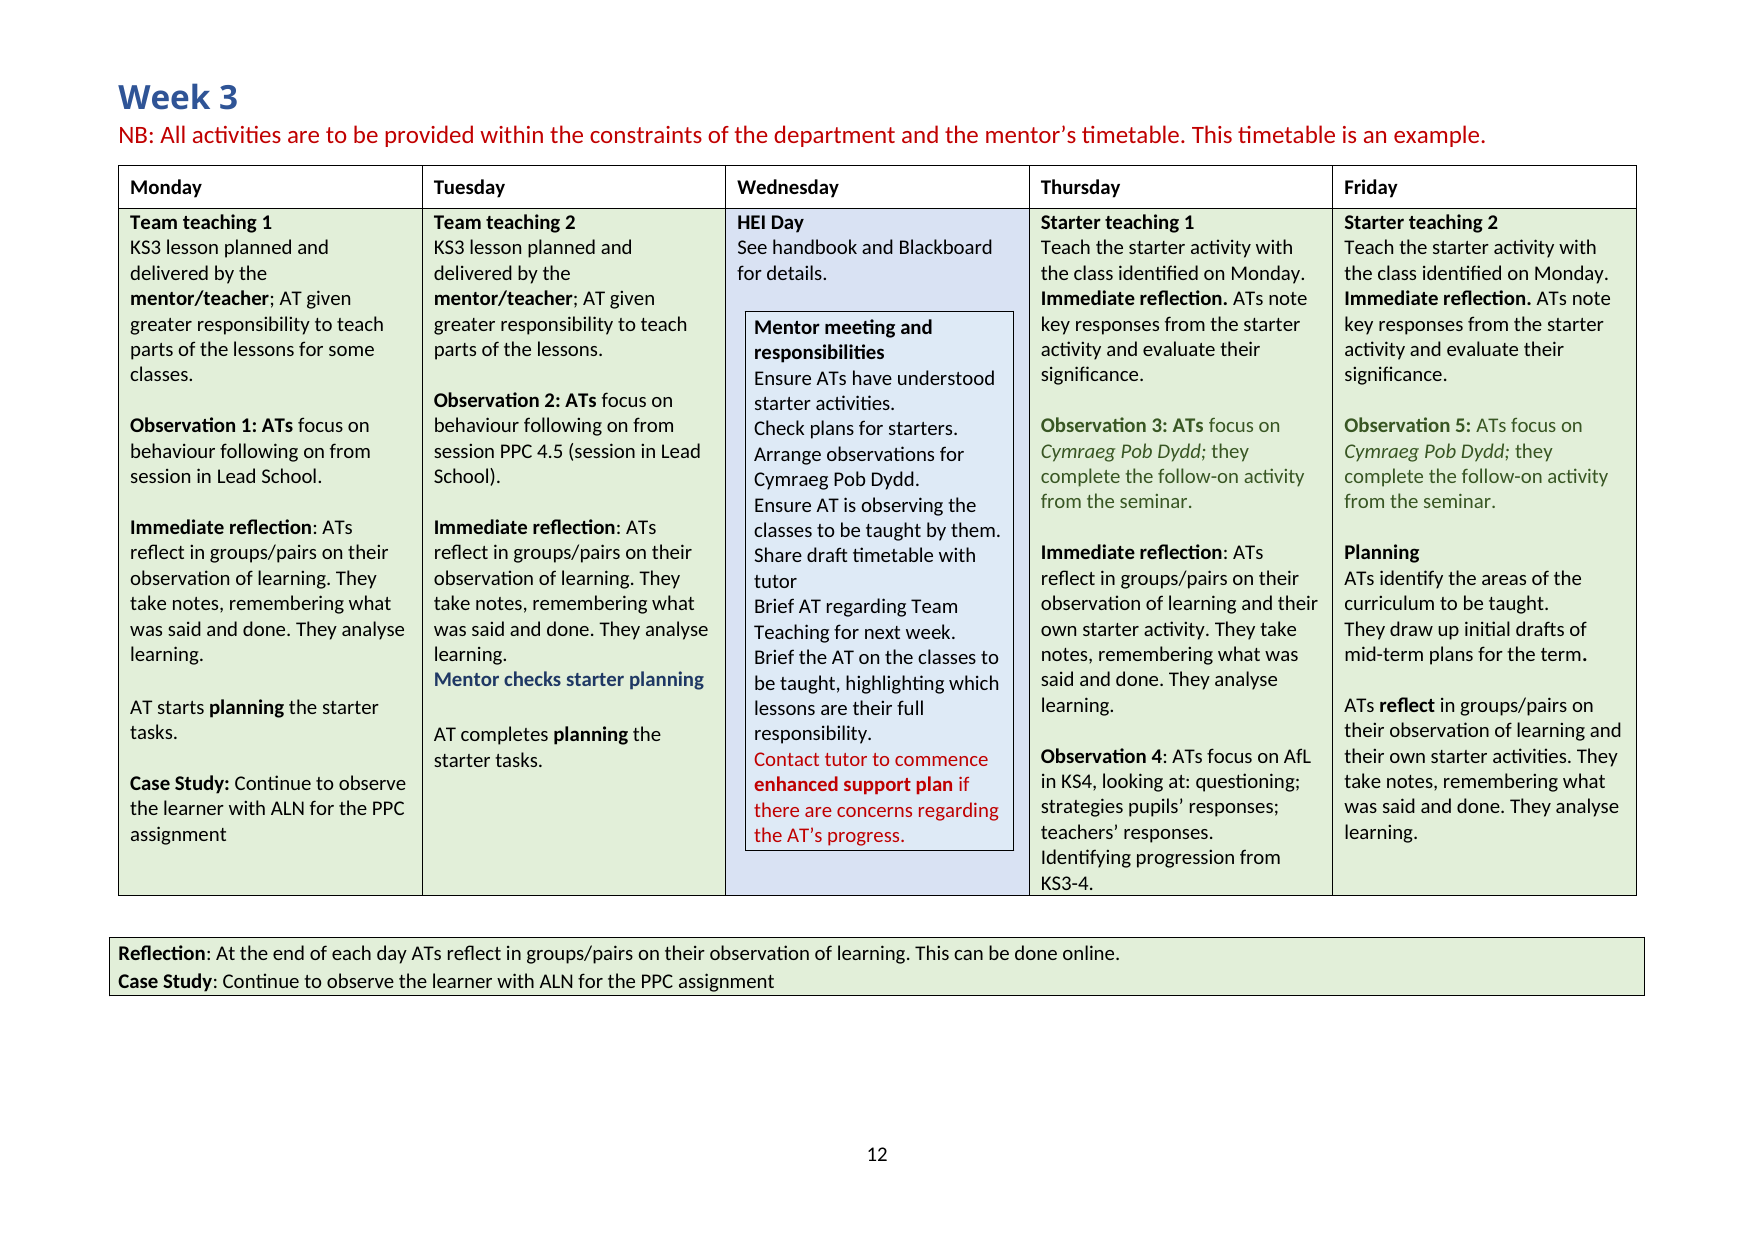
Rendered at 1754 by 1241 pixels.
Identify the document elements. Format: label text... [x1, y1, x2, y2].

table_cell Team teaching 1 KS3 lesson planned and delivered by the mentor/teacher; AT given greater responsibility to teach parts of the lessons for some classes. Observation 1: ATs focus on behaviour following on from session in Lead School. Immediate reflection: ATs reflect in groups/pairs on their observation of learning. They take notes, remembering what was said and done. They analyse learning. AT starts planning the starter tasks. Case Study: Continue to observe the learner with ALN for the PPC assignment [119, 209, 422, 895]
text NB: All activities are to be provided within the constraints of the department and the mentor’s timetable. This timetable is an example. [118, 119, 1636, 150]
table_cell Starter teaching 2 Teach the starter activity with the class identified on Monday. Immediate reflection. ATs note key responses from the starter activity and evaluate their significance. Observation 5: ATs focus on Cymraeg Pob Dydd; they complete the follow-on activity from the seminar. Planning ATs identify the areas of the curriculum to be taught. They draw up initial drafts of mid-term plans for the term. ATs reflect in groups/pairs on their observation of learning and their own starter activities. They take notes, remembering what was said and done. They analyse learning. [1333, 209, 1636, 895]
table_header Monday [119, 166, 422, 208]
table_header Friday [1333, 166, 1636, 208]
table_cell Starter teaching 1 Teach the starter activity with the class identified on Monday. Immediate reflection. ATs note key responses from the starter activity and evaluate their significance. Observation 3: ATs focus on Cymraeg Pob Dydd; they complete the follow-on activity from the seminar. Immediate reflection: ATs reflect in groups/pairs on their observation of learning and their own starter activity. They take notes, remembering what was said and done. They analyse learning. Observation 4: ATs focus on AfL in KS4, looking at: questioning; strategies pupils’ responses; teachers’ responses. Identifying progression from KS3-4. [1030, 209, 1332, 895]
text Reflection: At the end of each day ATs reflect in groups/pairs on their observation of learning. This can be done online. Case Study: Continue to observe the learner with ALN for the PPC assignment [110, 938, 1644, 995]
table_cell Team teaching 2 KS3 lesson planned and delivered by the mentor/teacher; AT given greater responsibility to teach parts of the lessons. Observation 2: ATs focus on behaviour following on from session PPC 4.5 (session in Lead School). Immediate reflection: ATs reflect in groups/pairs on their observation of learning. They take notes, remembering what was said and done. They analyse learning. Mentor checks starter planning AT completes planning the starter tasks. [423, 209, 725, 895]
subtitle Week 3 [118, 74, 1636, 119]
table_header Tuesday [423, 166, 725, 208]
table_header Thursday [1030, 166, 1332, 208]
table_header Wednesday [726, 166, 1029, 208]
table_cell HEI Day See handbook and Blackboard for details. Mentor meeting and responsibilities Ensure ATs have understood starter activities. Check plans for starters. Arrange observations for Cymraeg Pob Dydd. Ensure AT is observing the classes to be taught by them. Share draft timetable with tutor Brief AT regarding Team Teaching for next week. Brief the AT on the classes to be taught, highlighting which lessons are their full responsibility. Contact tutor to commence enhanced support plan if there are concerns regarding the AT’s progress. [726, 209, 1029, 895]
